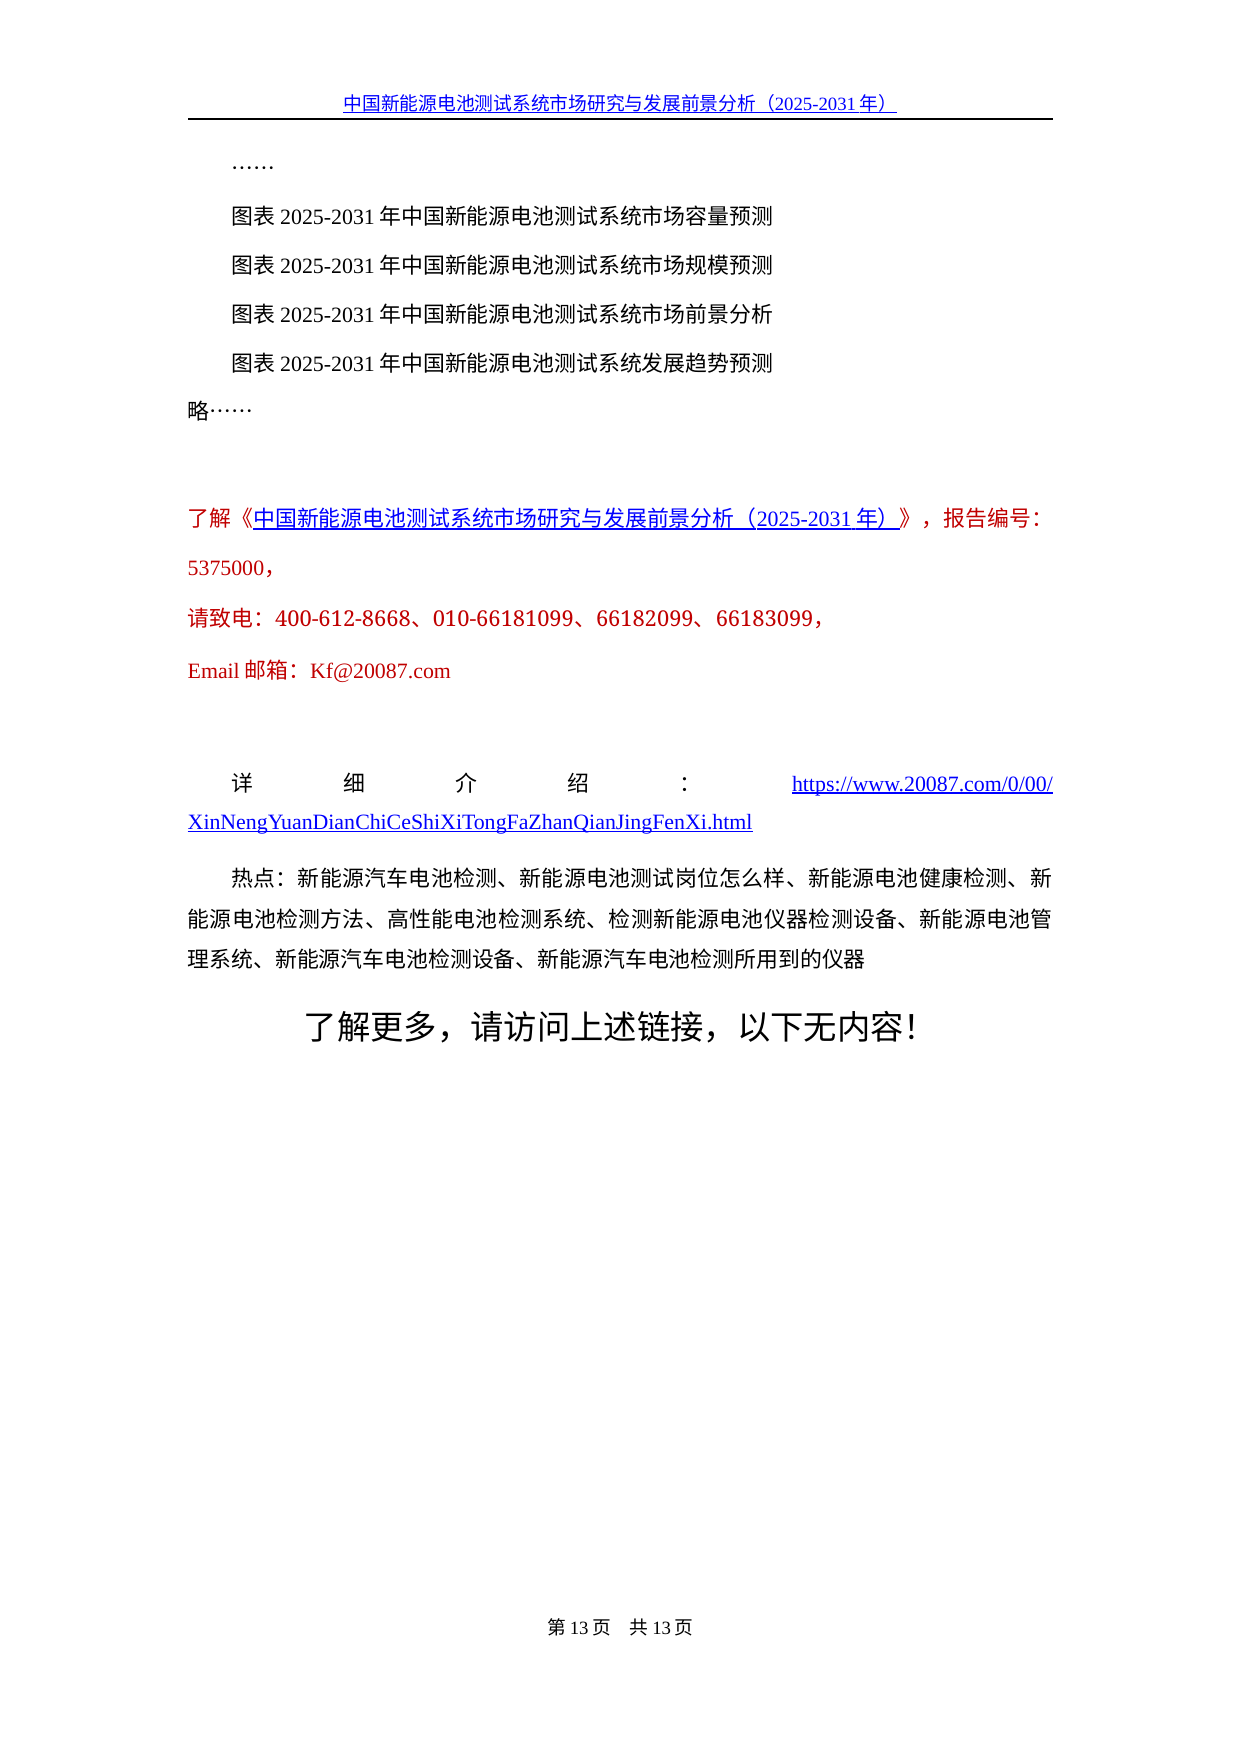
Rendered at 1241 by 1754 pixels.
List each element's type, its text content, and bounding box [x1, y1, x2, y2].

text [187, 150, 1053, 426]
title 了解更多，请访问上述链接，以下无内容！ [187, 992, 1053, 1057]
text 请致电：400-612-8668、010-66181099、66182099、66183099， [187, 601, 1053, 633]
text 详细介绍：https://www.20087.com/0/00/XinNengYuanDianChiCeShiXiTongFaZhanQianJingFenXi.html [187, 765, 1053, 838]
text 热点：新能源汽车电池检测、新能源电池测试岗位怎么样、新能源电池健康检测、新能源电池检测方法、高性能电池检测系统、检测新能源电池仪器检测设备、新能源电池管理系统、新能源汽车电池检测设备、新能源汽车电池检测所用到的仪器 [187, 861, 1053, 974]
text 了解《中国新能源电池测试系统市场研究与发展前景分析（2025-2031年）》，报告编号：5375000， [187, 500, 1053, 582]
text Email邮箱：Kf@20087.com [187, 652, 1053, 685]
